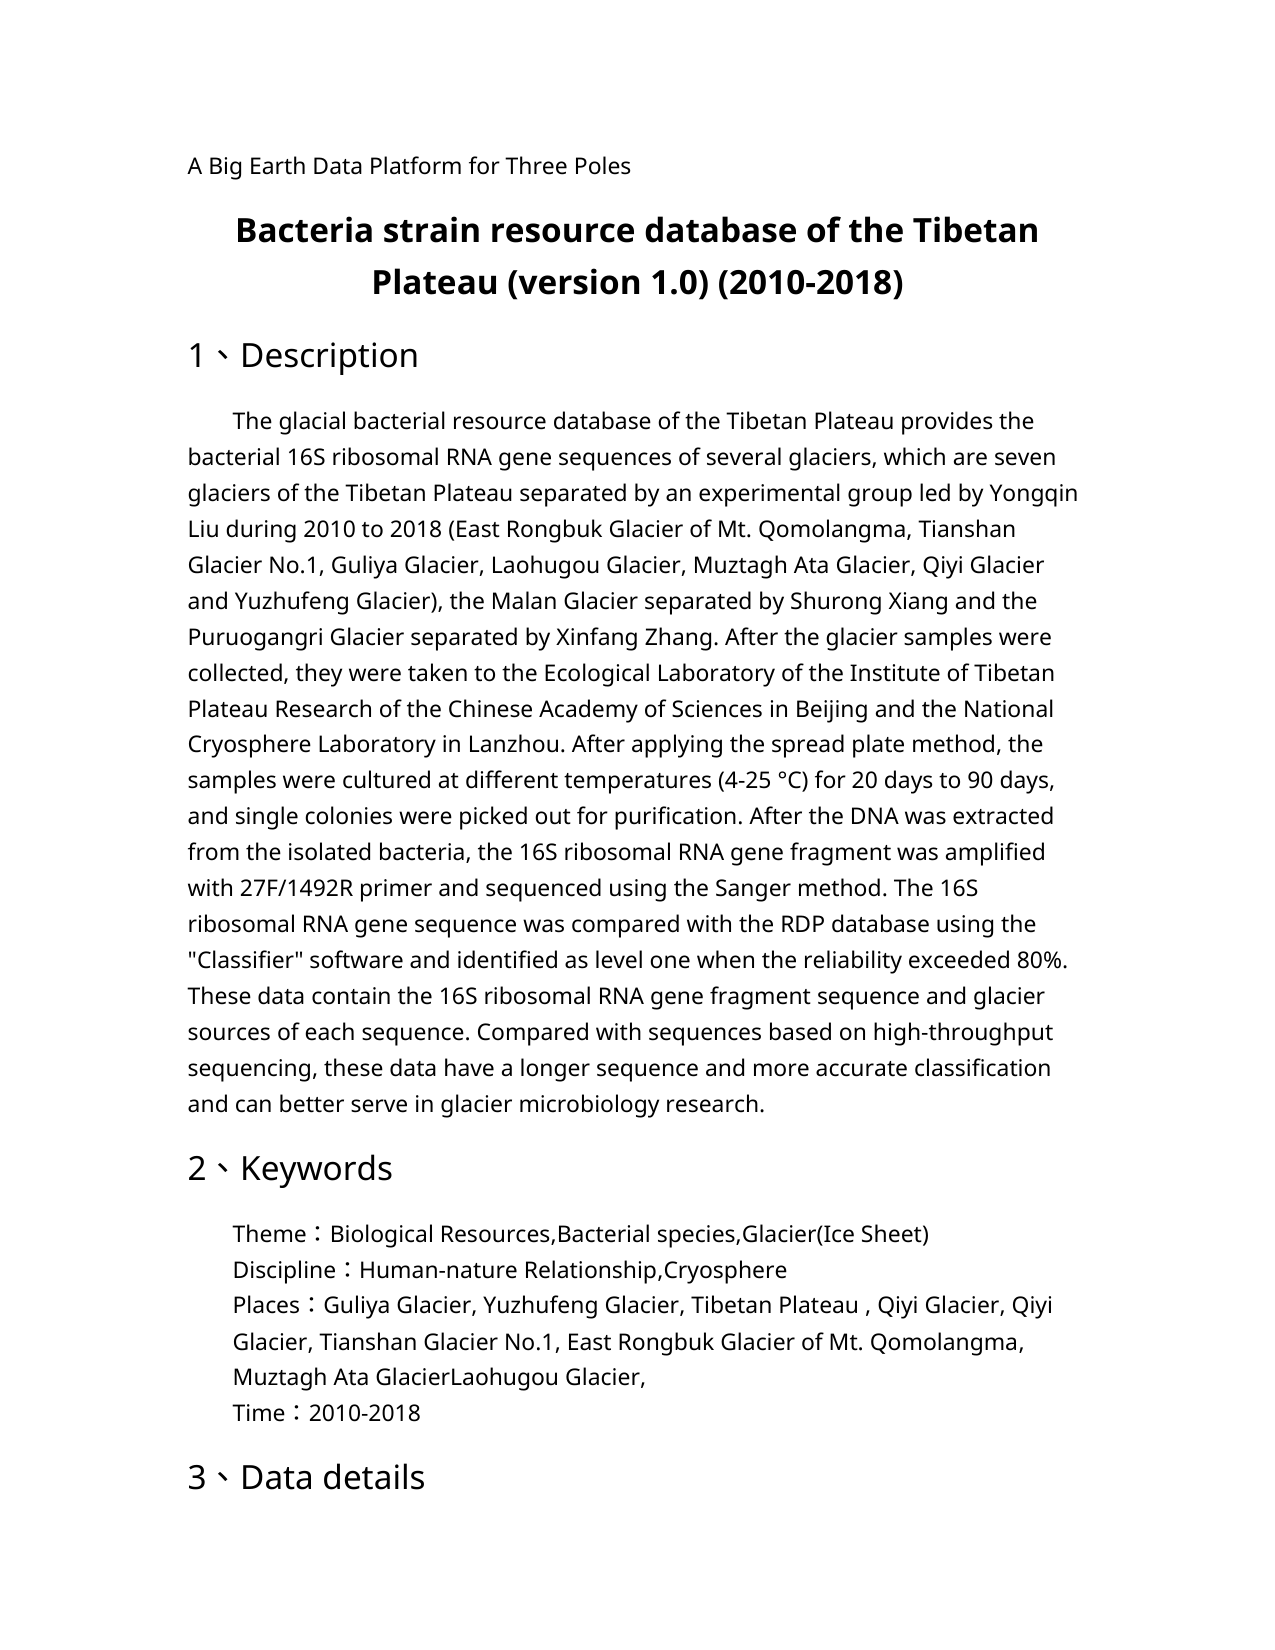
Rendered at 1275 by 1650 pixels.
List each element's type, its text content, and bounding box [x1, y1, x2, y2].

text 3、Data details [187, 1454, 1087, 1499]
text Theme：Biological Resources,Bacterial species,Glacier(Ice Sheet) Discipline：Human-nature Relationship,Cryosphere Places：Guliya Glacier, Yuzhufeng Glacier, Tibetan Plateau , Qiyi Glacier, Qiyi Glacier, Tianshan Glacier No.1, East Rongbuk Glacier of Mt. Qomolangma, Muztagh Ata GlacierLaohugou Glacier, Time：2010-2018 [232, 1218, 1087, 1428]
text The glacial bacterial resource database of the Tibetan Plateau provides the bacterial 16S ribosomal RNA gene sequences of several glaciers, which are seven glaciers of the Tibetan Plateau separated by an experimental group led by Yongqin Liu during 2010 to 2018 (East Rongbuk Glacier of Mt. Qomolangma, Tianshan Glacier No.1, Guliya Glacier, Laohugou Glacier, Muztagh Ata Glacier, Qiyi Glacier and Yuzhufeng Glacier), the Malan Glacier separated by Shurong Xiang and the Puruogangri Glacier separated by Xinfang Zhang. After the glacier samples were collected, they were taken to the Ecological Laboratory of the Institute of Tibetan Plateau Research of the Chinese Academy of Sciences in Beijing and the National Cryosphere Laboratory in Lanzhou. After applying the spread plate method, the samples were cultured at different temperatures (4-25 °C) for 20 days to 90 days, and single colonies were picked out for purification. After the DNA was extracted from the isolated bacteria, the 16S ribosomal RNA gene fragment was amplified with 27F/1492R primer and sequenced using the Sanger method. The 16S ribosomal RNA gene sequence was compared with the RDP database using the "Classifier" software and identified as level one when the reliability exceeded 80%. These data contain the 16S ribosomal RNA gene fragment sequence and glacier sources of each sequence. Compared with sequences based on high-throughput sequencing, these data have a longer sequence and more accurate classification and can better serve in glacier microbiology research. [187, 405, 1087, 1119]
text 2、Keywords [187, 1144, 1087, 1190]
text A Big Earth Data Platform for Three Poles [187, 150, 1087, 181]
text 1、Description [187, 332, 1087, 377]
text Bacteria strain resource database of the Tibetan Plateau (version 1.0) (2010-2018) [187, 207, 1087, 304]
